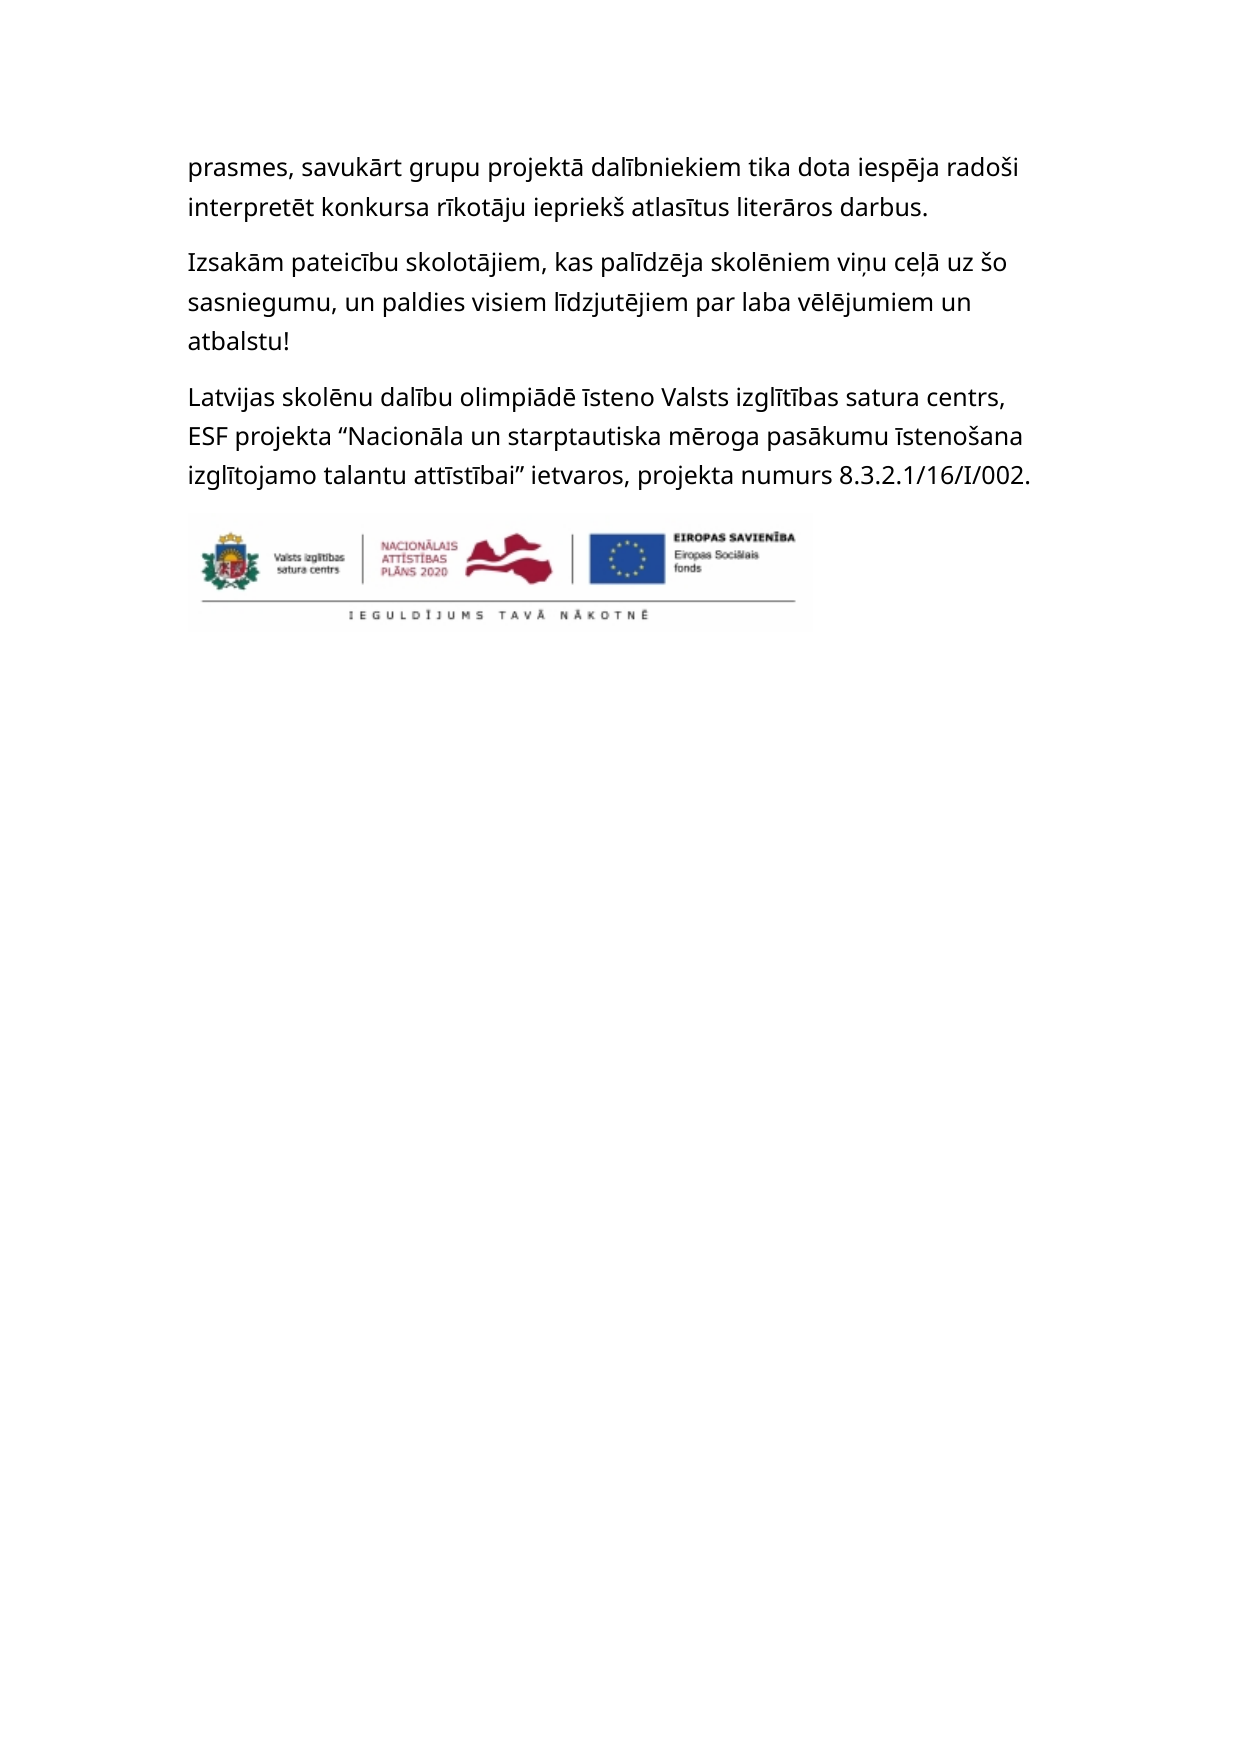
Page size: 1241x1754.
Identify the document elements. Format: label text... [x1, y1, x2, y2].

text Izsakām pateicību skolotājiem, kas palīdzēja skolēniem viņu ceļā uz šo sasniegumu, un paldies visiem līdzjutējiem par laba vēlējumiem un atbalstu! [187, 245, 1053, 357]
picture [187, 513, 813, 632]
text Latvijas skolēnu dalību olimpiādē īsteno Valsts izglītības satura centrs, ESF projekta “Nacionāla un starptautiska mēroga pasākumu īstenošana izglītojamo talantu attīstībai” ietvaros, projekta numurs 8.3.2.1/16/I/002. [187, 379, 1053, 492]
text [187, 150, 1053, 223]
